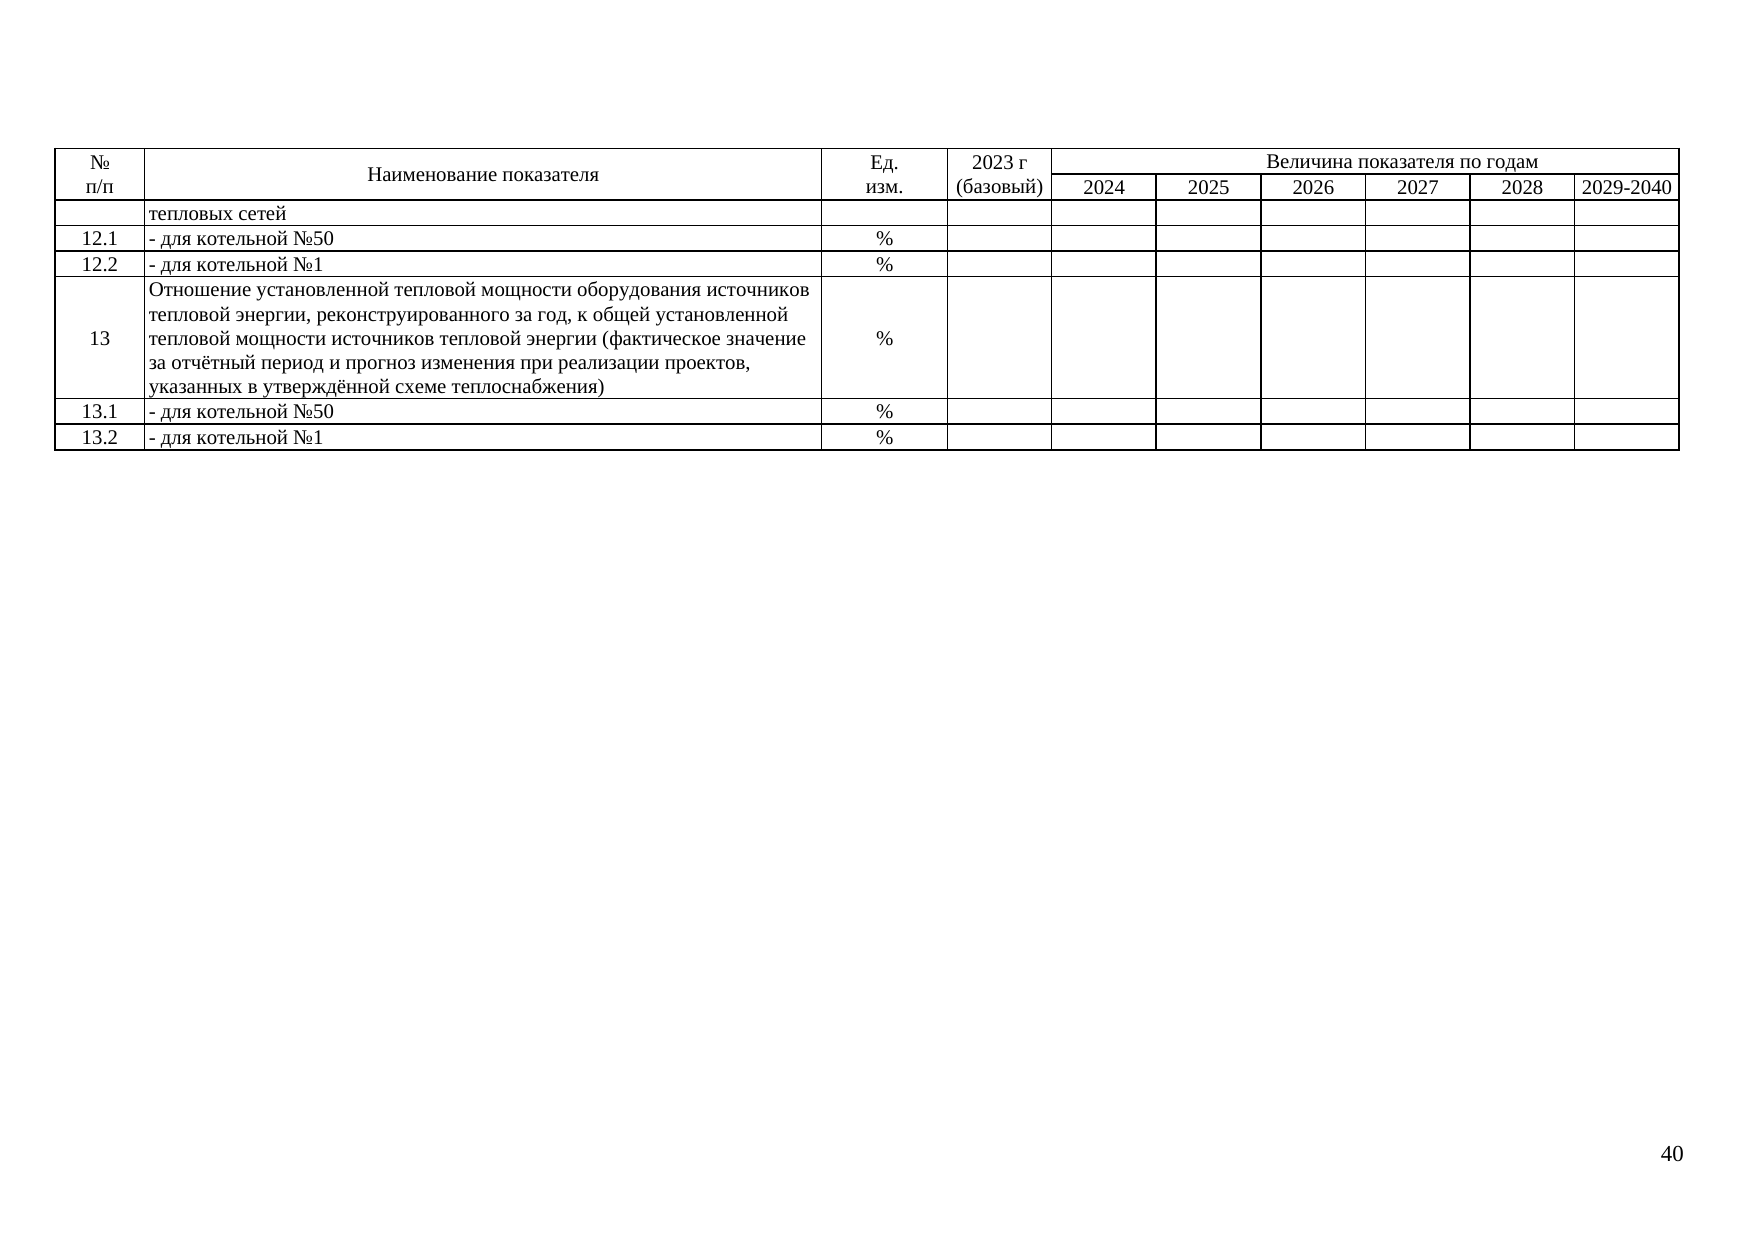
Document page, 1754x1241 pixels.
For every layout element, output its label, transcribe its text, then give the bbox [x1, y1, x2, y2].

table_cell [1575, 252, 1678, 276]
table_cell [1157, 277, 1260, 398]
table_cell % [822, 277, 947, 398]
table_cell [1575, 425, 1678, 449]
table_cell [1471, 252, 1574, 276]
table_cell [1471, 226, 1574, 250]
table_header № п/п [56, 149, 144, 199]
table_cell [1366, 399, 1469, 423]
table_cell - для котельной №50 [145, 226, 821, 250]
table_cell [948, 252, 1051, 276]
table_cell 12 [56, 201, 144, 224]
table_header 2023 г (базовый) [948, 149, 1051, 199]
table_cell 2027 [1366, 175, 1469, 199]
table_cell [1471, 399, 1574, 423]
table_cell [948, 425, 1051, 449]
table_cell [1262, 425, 1365, 449]
table_cell % [822, 226, 947, 250]
table_cell 12.1 [56, 226, 144, 250]
table_cell % [822, 399, 947, 423]
table_cell [948, 277, 1051, 398]
table_cell [1471, 277, 1574, 398]
table_cell 13.2 [56, 425, 144, 449]
table_cell 13 [56, 277, 144, 398]
table_cell [1262, 252, 1365, 276]
table_cell 2026 [1262, 175, 1365, 199]
table_cell [1575, 399, 1678, 423]
table_cell [1052, 277, 1155, 398]
table_cell [1157, 201, 1260, 224]
table_cell [1052, 425, 1155, 449]
table_cell 13.1 [56, 399, 144, 423]
table_cell - для котельной №1 [145, 425, 821, 449]
table_cell [1366, 201, 1469, 224]
table_cell % [822, 252, 947, 276]
table_cell [1366, 252, 1469, 276]
table_cell [1157, 226, 1260, 250]
table_cell [1575, 201, 1678, 224]
table_cell [1052, 201, 1155, 224]
table_cell % [822, 425, 947, 449]
table_cell [1471, 425, 1574, 449]
table_cell - для котельной №50 [145, 399, 821, 423]
table_cell [1366, 425, 1469, 449]
table_cell [1157, 425, 1260, 449]
table_cell 2028 [1471, 175, 1574, 199]
table_cell [1262, 226, 1365, 250]
table_cell Отношение установленной тепловой мощности оборудования источников тепловой энергии, реконструированного за год, к общей установленной тепловой мощности источников тепловой энергии (фактическое значение за отчётный период и прогноз изменения при реализации проектов, указанных в утверждённой схеме теплоснабжения) [145, 277, 821, 398]
table_cell [1157, 399, 1260, 423]
table_cell [1366, 226, 1469, 250]
table_cell % [822, 201, 947, 224]
table_cell [948, 226, 1051, 250]
table_cell [1471, 201, 1574, 224]
table_cell [1575, 277, 1678, 398]
table_cell [1575, 226, 1678, 250]
table_cell [1262, 277, 1365, 398]
table_cell [1366, 277, 1469, 398]
table_header Величина показателя по годам [1052, 149, 1678, 173]
table_cell [1262, 201, 1365, 224]
table_cell [1262, 399, 1365, 423]
table_cell 12.2 [56, 252, 144, 276]
table_cell 2025 [1157, 175, 1260, 199]
table_cell [948, 399, 1051, 423]
table_header Ед. изм. [822, 149, 947, 199]
table_cell - для котельной №1 [145, 252, 821, 276]
table_cell [1052, 252, 1155, 276]
table_cell 2029-2040 [1575, 175, 1678, 199]
table_cell [1157, 252, 1260, 276]
table_cell [1052, 399, 1155, 423]
table_cell [1052, 226, 1155, 250]
table_header Наименование показателя [145, 149, 821, 199]
table_cell 2024 [1052, 175, 1155, 199]
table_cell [145, 201, 821, 224]
table_cell [948, 201, 1051, 224]
